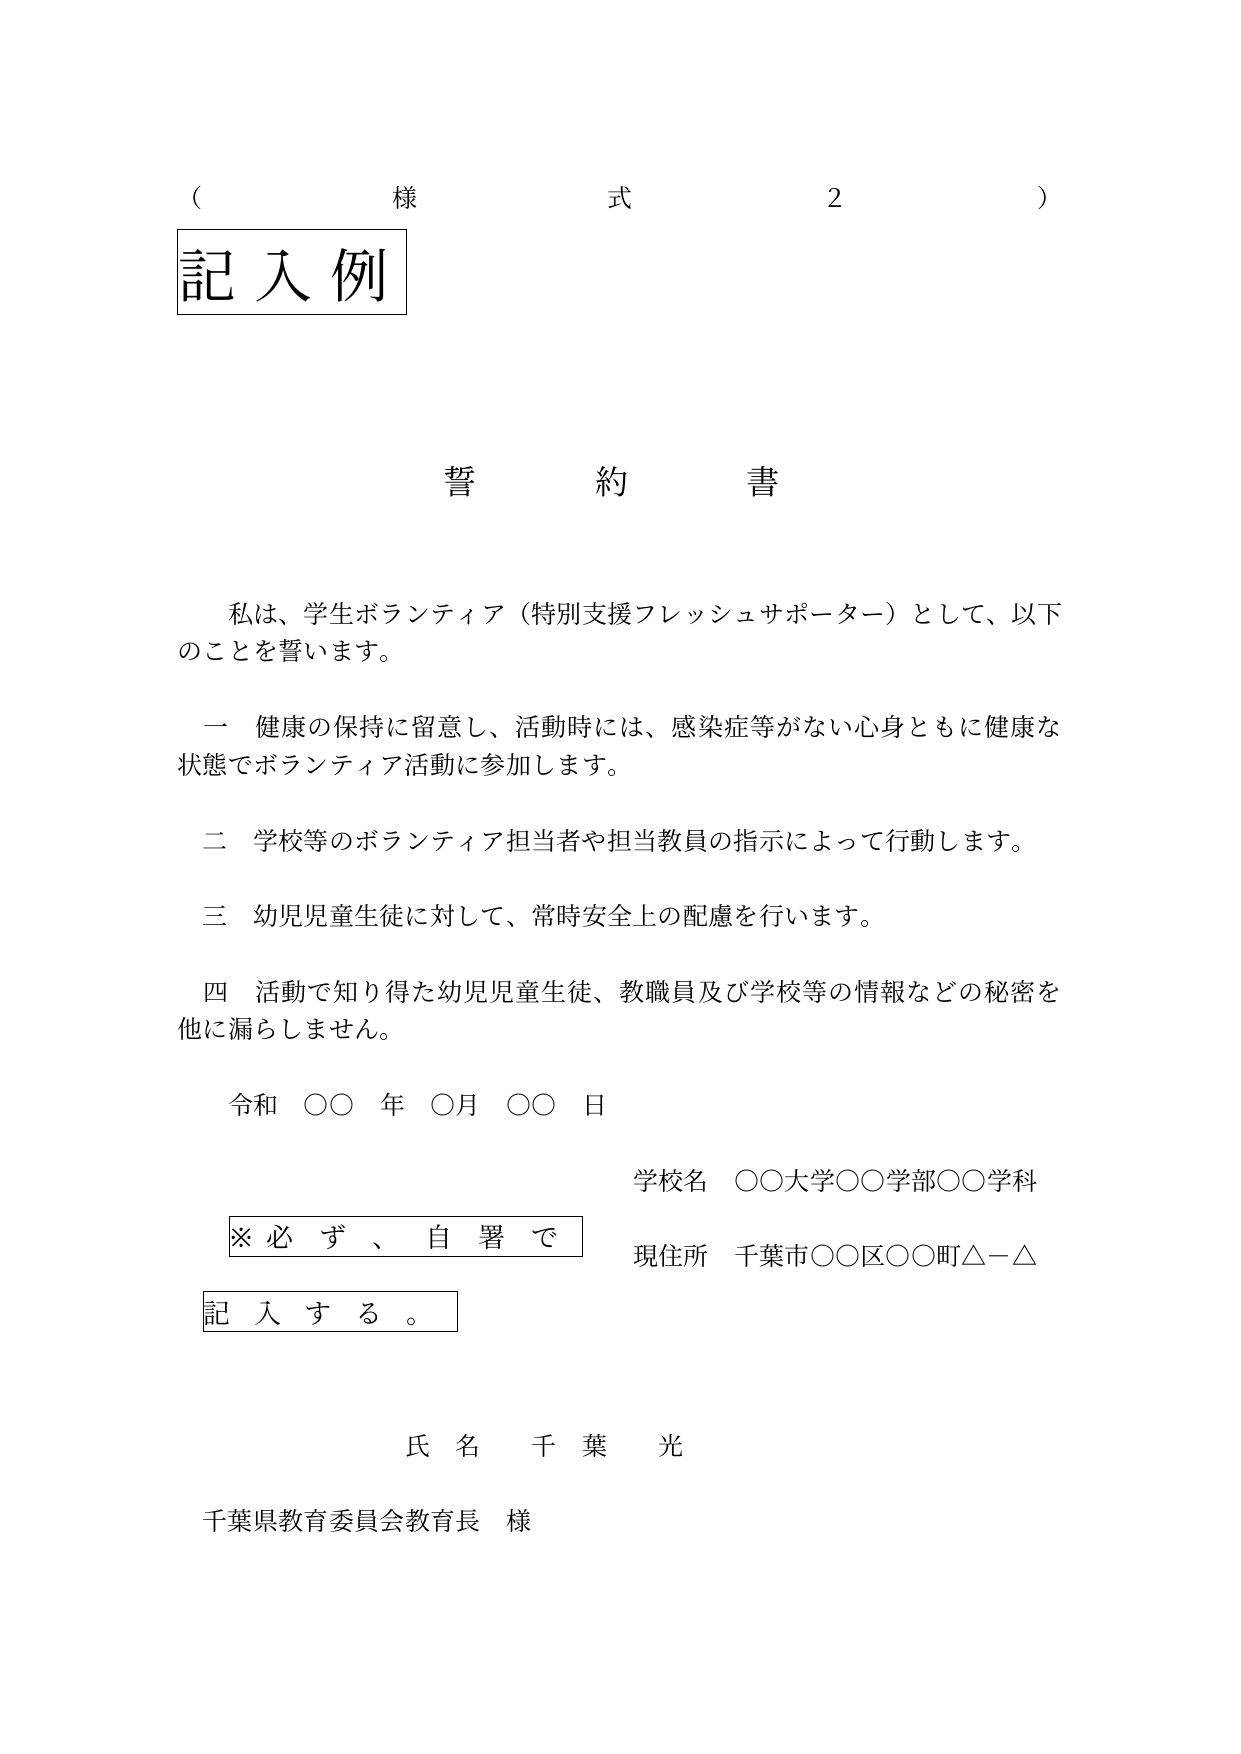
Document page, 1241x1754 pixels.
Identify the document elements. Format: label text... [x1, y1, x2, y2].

text 千葉県教育委員会教育長 様 [177, 1501, 1063, 1539]
text 二 学校等のボランティア担当者や担当教員の指示によって行動します。 [177, 820, 1063, 858]
text 私は、学生ボランティア（特別支援フレッシュサポーター）として、以下 のことを誓います。 [177, 593, 1063, 669]
text 三 幼児児童生徒に対して、常時安全上の配慮を行います。 [177, 896, 1063, 934]
table_header 学校名 ○○大学○○学部○○学科 現住所 千葉市○○区○○町△－△ [589, 1161, 1063, 1387]
text 氏 名 千 葉 光 [177, 1425, 1063, 1463]
text 一 健康の保持に留意し、活動時には、感染症等がない心身ともに健康な 状態でボランティア活動に参加します。 [177, 707, 1063, 782]
text 四 活動で知り得た幼児児童生徒、教職員及び学校等の情報などの秘密を 他に漏らしません。 [177, 971, 1063, 1047]
text 令和 ○○ 年 ○月 ○○ 日 [177, 1085, 1063, 1123]
text 誓 約 書 [177, 442, 1063, 518]
text （様式２） 記入例 [177, 177, 1063, 329]
table_header ※ 必ず、自署で記入する。 [182, 1161, 588, 1387]
